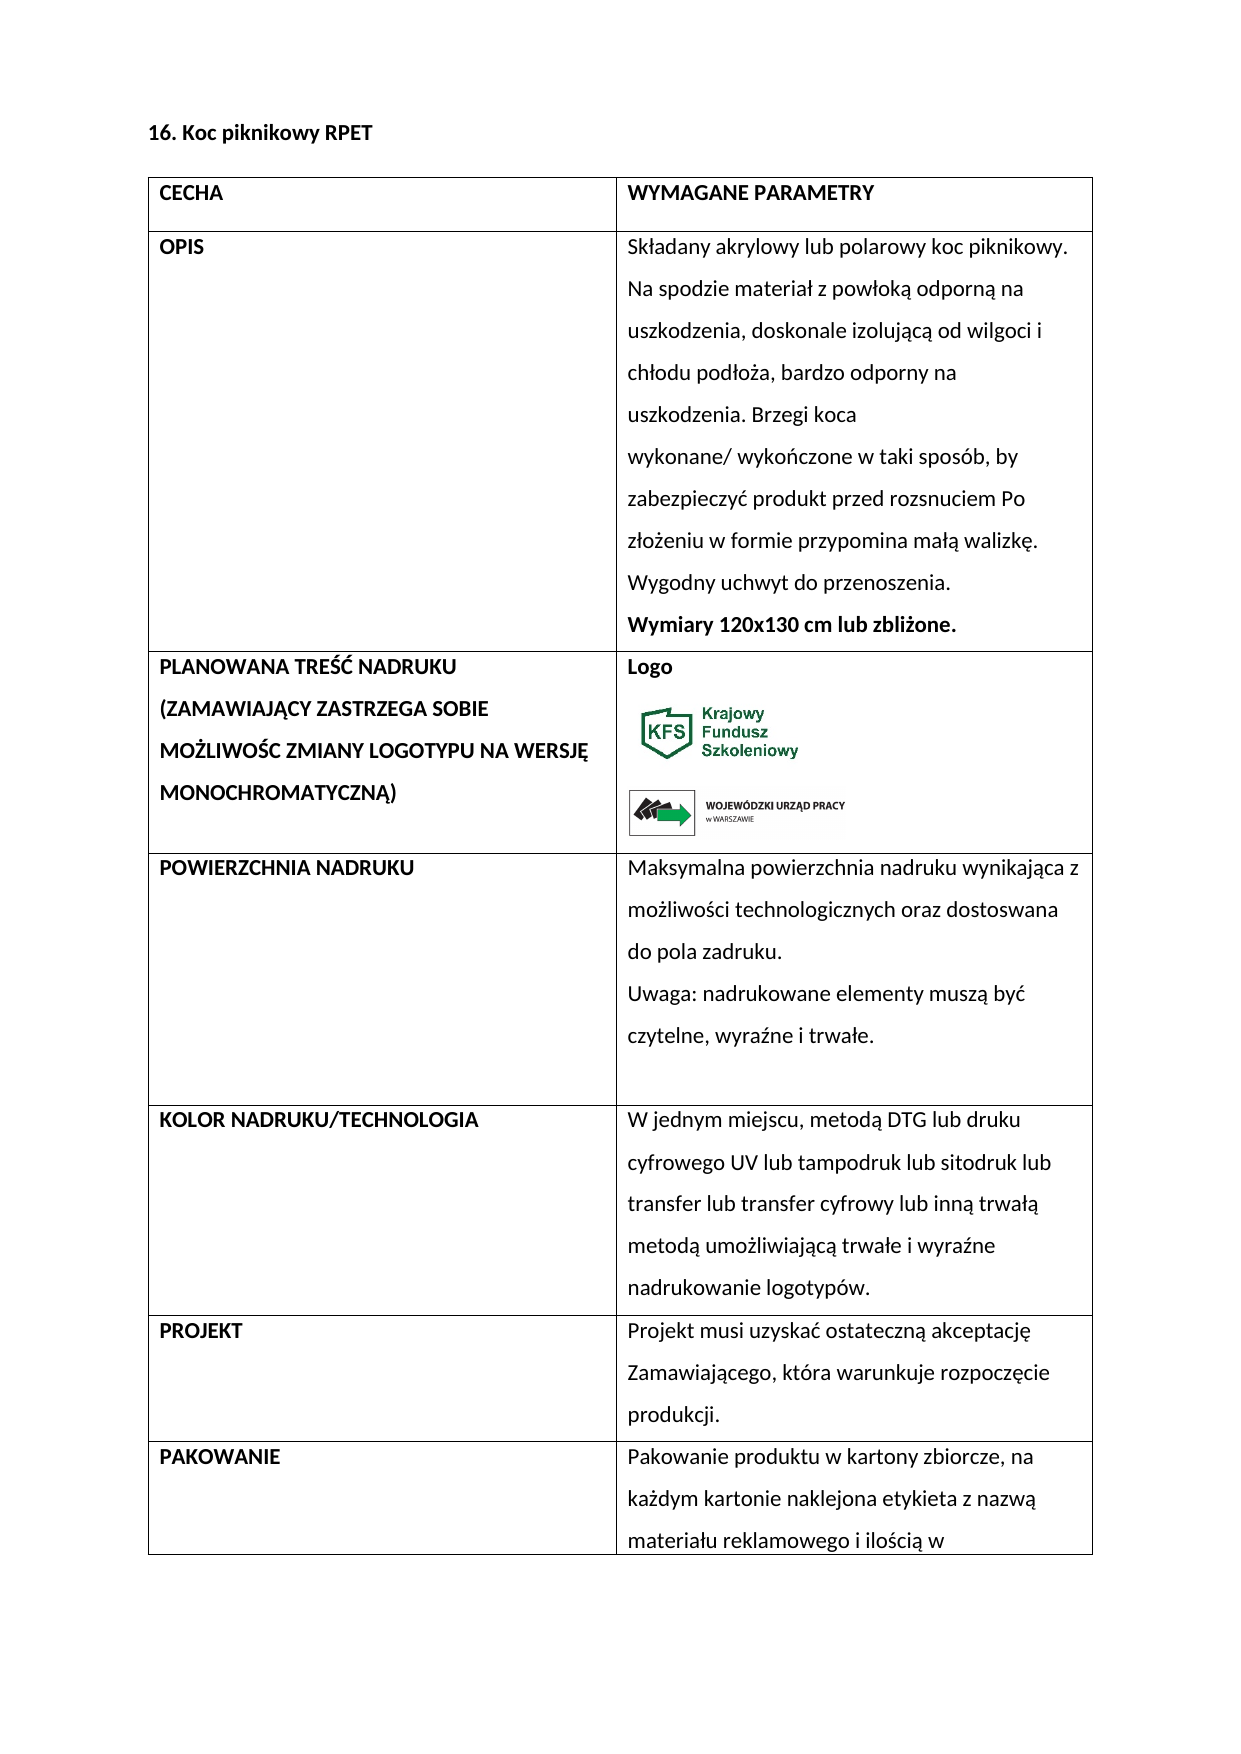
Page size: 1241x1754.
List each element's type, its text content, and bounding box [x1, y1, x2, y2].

table_cell KOLOR NADRUKU/TECHNOLOGIA [149, 1106, 616, 1315]
table_cell Składany akrylowy lub polarowy koc piknikowy. Na spodzie materiał z powłoką odporną na uszkodzenia, doskonale izolującą od wilgoci i chłodu podłoża, bardzo odporny na uszkodzenia. Brzegi koca wykonane/ wykończone w taki sposób, by zabezpieczyć produkt przed rozsnuciem Po złożeniu w formie przypomina małą walizkę. Wygodny uchwyt do przenoszenia. Wymiary 120x130 cm lub zbliżone. [617, 232, 1092, 651]
table_cell W jednym miejscu, metodą DTG lub druku cyfrowego UV lub tampodruk lub sitodruk lub transfer lub transfer cyfrowy lub inną trwałą metodą umożliwiającą trwałe i wyraźne nadrukowanie logotypów. [617, 1106, 1092, 1315]
table_cell Projekt musi uzyskać ostateczną akceptację Zamawiającego, która warunkuje rozpoczęcie produkcji. [617, 1316, 1092, 1441]
table_cell PROJEKT [149, 1316, 616, 1441]
table_cell Logo [617, 652, 1092, 852]
table_cell PLANOWANA TREŚĆ NADRUKU (ZAMAWIAJĄCY ZASTRZEGA SOBIE MOŻLIWOŚC ZMIANY LOGOTYPU NA WERSJĘ MONOCHROMATYCZNĄ) [149, 652, 616, 852]
picture [627, 694, 812, 773]
table_cell OPIS [149, 232, 616, 651]
text 16. Koc piknikowy RPET [148, 118, 1093, 146]
table_cell PAKOWANIE [149, 1442, 616, 1554]
table_header CECHA [149, 178, 616, 231]
picture [627, 786, 846, 840]
table_cell POWIERZCHNIA NADRUKU [149, 854, 616, 1104]
table_header WYMAGANE PARAMETRY [617, 178, 1092, 231]
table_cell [617, 1442, 1092, 1554]
table_cell Maksymalna powierzchnia nadruku wynikająca z możliwości technologicznych oraz dostoswana do pola zadruku. Uwaga: nadrukowane elementy muszą być czytelne, wyraźne i trwałe. [617, 854, 1092, 1104]
